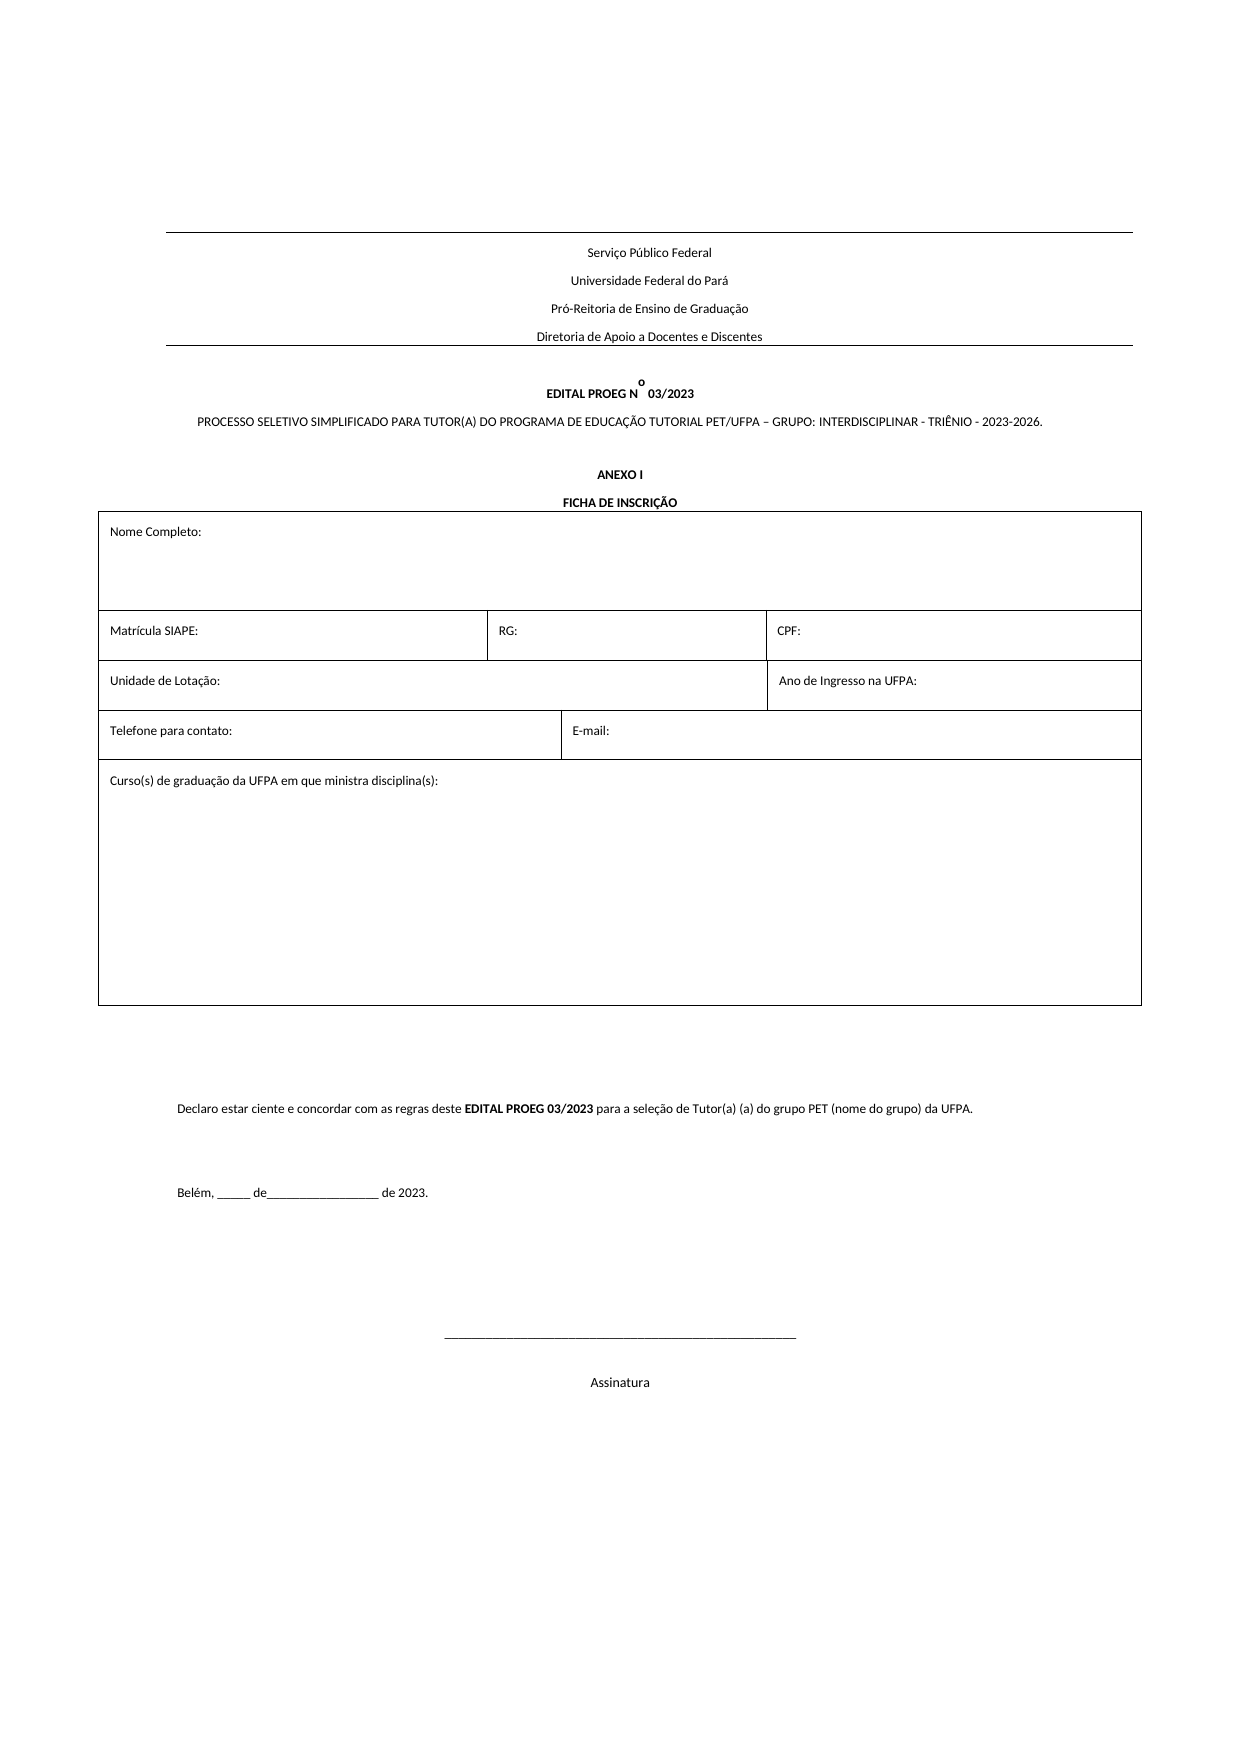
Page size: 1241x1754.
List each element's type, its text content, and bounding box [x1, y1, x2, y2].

table_cell E-mail: [562, 711, 1141, 759]
table_header Serviço Público Federal Universidade Federal do Pará Pró-Reitoria de Ensino de Graduação Diretoria de Apoio a Docentes e Discentes [166, 233, 1133, 345]
text FICHA DE INSCRIÇÃO [177, 483, 1063, 511]
text ANEXO I [177, 455, 1063, 483]
table_cell CPF: [767, 611, 1141, 659]
text EDITAL PROEG No 03/2023 [177, 374, 1063, 402]
table_cell RG: [488, 611, 766, 659]
table_cell Matrícula SIAPE: [99, 611, 487, 659]
text PROCESSO SELETIVO SIMPLIFICADO PARA TUTOR(A) DO PROGRAMA DE EDUCAÇÃO TUTORIAL PET/UFPA – GRUPO: INTERDISCIPLINAR - TRIÊNIO - 2023-2026. [177, 402, 1063, 430]
table_cell Telefone para contato: [99, 711, 561, 759]
text Belém, _____ de_________________ de 2023. [177, 1173, 1063, 1201]
text Declaro estar ciente e concordar com as regras deste EDITAL PROEG 03/2023 para a seleção de Tutor(a) (a) do grupo PET (nome do grupo) da UFPA. [177, 1089, 1063, 1117]
text ___________________________________________________ [177, 1311, 1063, 1341]
table_header Nome Completo: [99, 512, 1141, 610]
table_cell Ano de Ingresso na UFPA: [768, 661, 1141, 709]
table_cell Unidade de Lotação: [99, 661, 767, 709]
text Assinatura [177, 1362, 1063, 1391]
table_cell Curso(s) de graduação da UFPA em que ministra disciplina(s): [99, 760, 1141, 1005]
